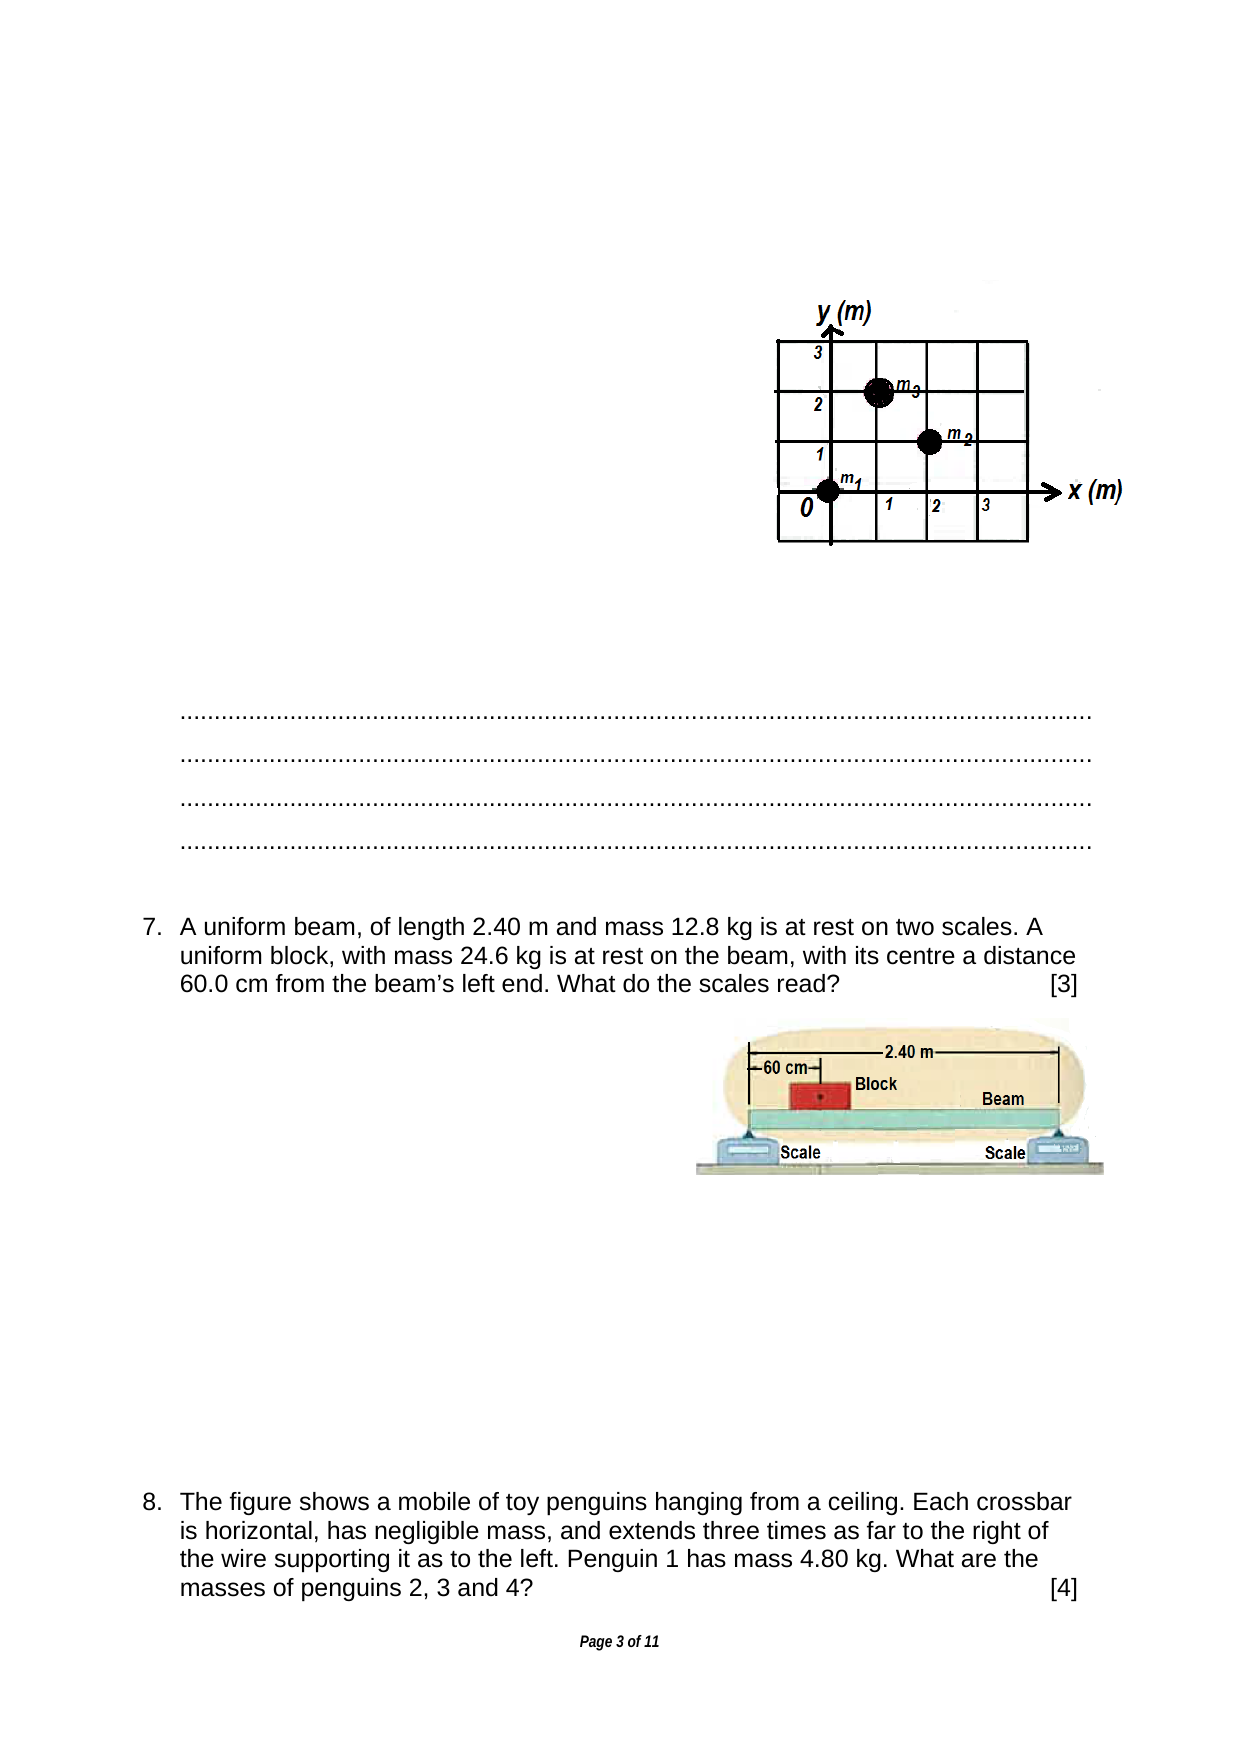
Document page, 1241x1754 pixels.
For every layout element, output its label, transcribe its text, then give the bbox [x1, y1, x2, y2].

picture [689, 1018, 1108, 1178]
list The figure shows a mobile of toy penguins hanging from a ceiling. Each crossbar is horizontal, has negligible mass, and extends three times as far to the right of the wire supporting it as to the left. Penguin 1 has mass 4.80 kg. What are the masses of penguins 2, 3 and 4? [4] [142, 1487, 1090, 1602]
picture [751, 280, 1129, 572]
list A uniform beam, of length 2.40 m and mass 12.8 kg is at rest on two scales. A uniform block, with mass 24.6 kg is at rest on the beam, with its centre a distance 60.0 cm from the beam’s left end. What do the scales read? [3] [142, 912, 1090, 1487]
